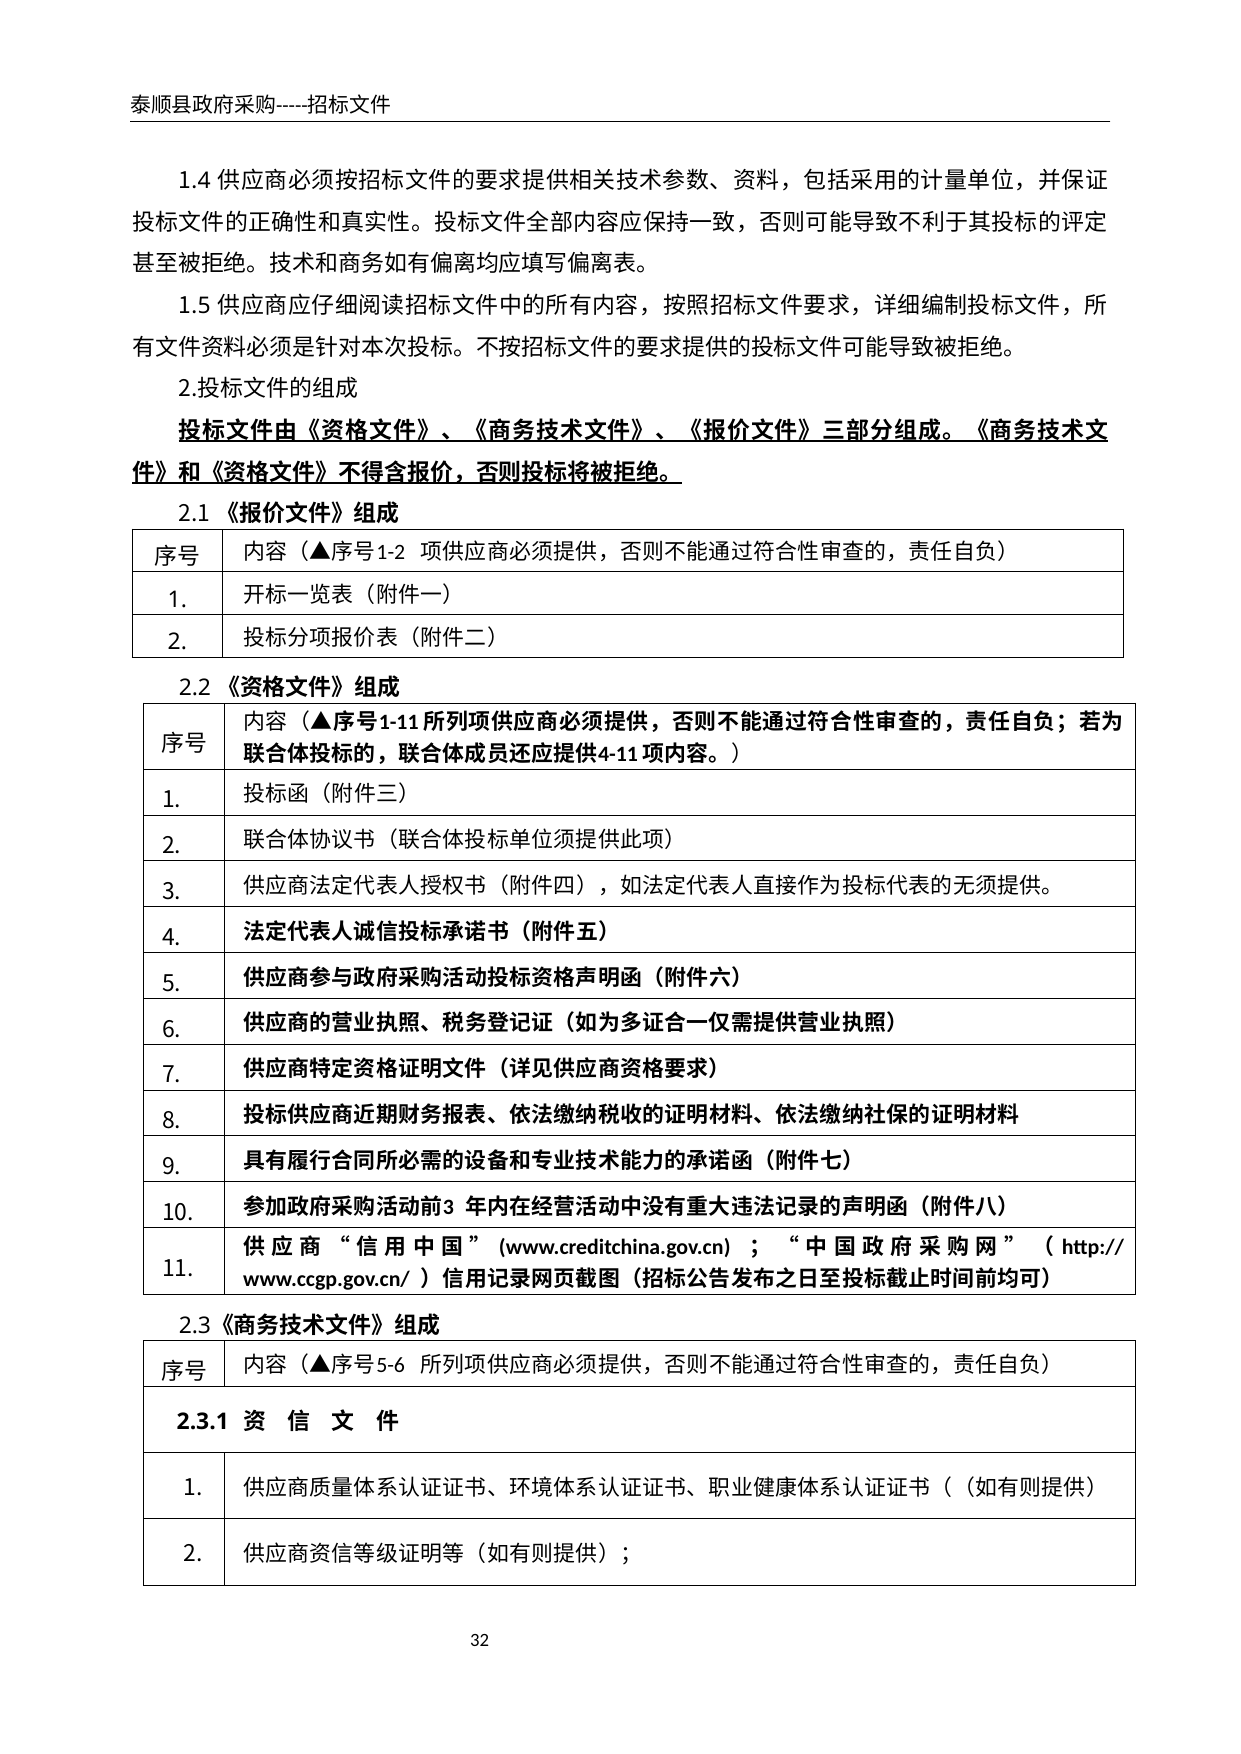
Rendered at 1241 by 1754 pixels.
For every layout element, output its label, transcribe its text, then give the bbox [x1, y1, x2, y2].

table_cell 投标供应商近期财务报表、依法缴纳税收的证明材料、依法缴纳社保的证明材料 [225, 1091, 1135, 1135]
table_cell [144, 770, 224, 814]
table_cell 具有履行合同所必需的设备和专业技术能力的承诺函（附件七） [225, 1136, 1135, 1181]
text 投标文件由《资格文件》、《商务技术文件》、《报价文件》三部分组成。《商务技术文件》和《资格文件》不得含报价，否则投标将被拒绝。 [132, 403, 1108, 487]
table_cell [144, 816, 224, 860]
table_cell [144, 1228, 224, 1294]
table_cell [144, 1453, 224, 1518]
table_cell 开标一览表（附件一） [223, 572, 1123, 614]
table_cell 供应商资信等级证明等（如有则提供）； [225, 1519, 1135, 1584]
text 2.投标文件的组成 [132, 362, 1108, 403]
text 2.1 《报价文件》组成 [132, 487, 1108, 528]
table_cell 法定代表人诚信投标承诺书（附件五） [225, 907, 1135, 952]
text 1.5 供应商应仔细阅读招标文件中的所有内容，按照招标文件要求，详细编制投标文件，所有文件资料必须是针对本次投标。不按招标文件的要求提供的投标文件可能导致被拒绝。 [132, 278, 1108, 362]
table_header 序号 [144, 704, 224, 769]
table_cell [144, 1045, 224, 1089]
table_cell 投标函（附件三） [225, 770, 1135, 814]
table_header 序号 [133, 530, 222, 571]
table_cell [144, 953, 224, 998]
table_cell 联合体协议书（联合体投标单位须提供此项） [225, 816, 1135, 860]
table_cell 供应商参与政府采购活动投标资格声明函（附件六） [225, 953, 1135, 998]
table_cell [144, 1182, 224, 1227]
table_cell 供应商“信用中国”(www.creditchina.gov.cn)；“中国政府采购网”（http://www.ccgp.gov.cn/）信用记录网页截图（招标公告发布之日至投标截止时间前均可） [225, 1228, 1135, 1294]
table_cell 2. [133, 615, 222, 657]
table_header 内容（▲序号1-11所列项供应商必须提供，否则不能通过符合性审查的，责任自负；若为联合体投标的，联合体成员还应提供4-11项内容。） [225, 704, 1135, 769]
table_cell 参加政府采购活动前3年内在经营活动中没有重大违法记录的声明函（附件八） [225, 1182, 1135, 1227]
table_cell 供应商的营业执照、税务登记证（如为多证合一仅需提供营业执照） [225, 999, 1135, 1044]
text 2.2 《资格文件》组成 [132, 658, 1108, 702]
table_cell [144, 907, 224, 952]
text 2.3《商务技术文件》组成 [132, 1295, 1108, 1340]
table_cell 供应商质量体系认证证书、环境体系认证证书、职业健康体系认证证书（（如有则提供） [225, 1453, 1135, 1518]
table_header 序号 [144, 1341, 224, 1386]
table_cell 1. [133, 572, 222, 614]
table_header 内容（▲序号1-2项供应商必须提供，否则不能通过符合性审查的，责任自负） [223, 530, 1123, 571]
table_cell [144, 1136, 224, 1181]
table_cell [144, 1091, 224, 1135]
text 1.4 供应商必须按招标文件的要求提供相关技术参数、资料，包括采用的计量单位，并保证投标文件的正确性和真实性。投标文件全部内容应保持一致，否则可能导致不利于其投标的评定甚至被拒绝。技术和商务如有偏离均应填写偏离表。 [132, 153, 1108, 278]
table_cell 供应商特定资格证明文件（详见供应商资格要求） [225, 1045, 1135, 1089]
table_cell [144, 861, 224, 906]
table_cell 2.3.1资信文件 [144, 1387, 1135, 1452]
table_header 内容（▲序号5-6所列项供应商必须提供，否则不能通过符合性审查的，责任自负） [225, 1341, 1135, 1386]
table_cell 投标分项报价表（附件二） [223, 615, 1123, 657]
table_cell [144, 999, 224, 1044]
table_cell [144, 1519, 224, 1584]
table_cell 供应商法定代表人授权书（附件四），如法定代表人直接作为投标代表的无须提供。 [225, 861, 1135, 906]
